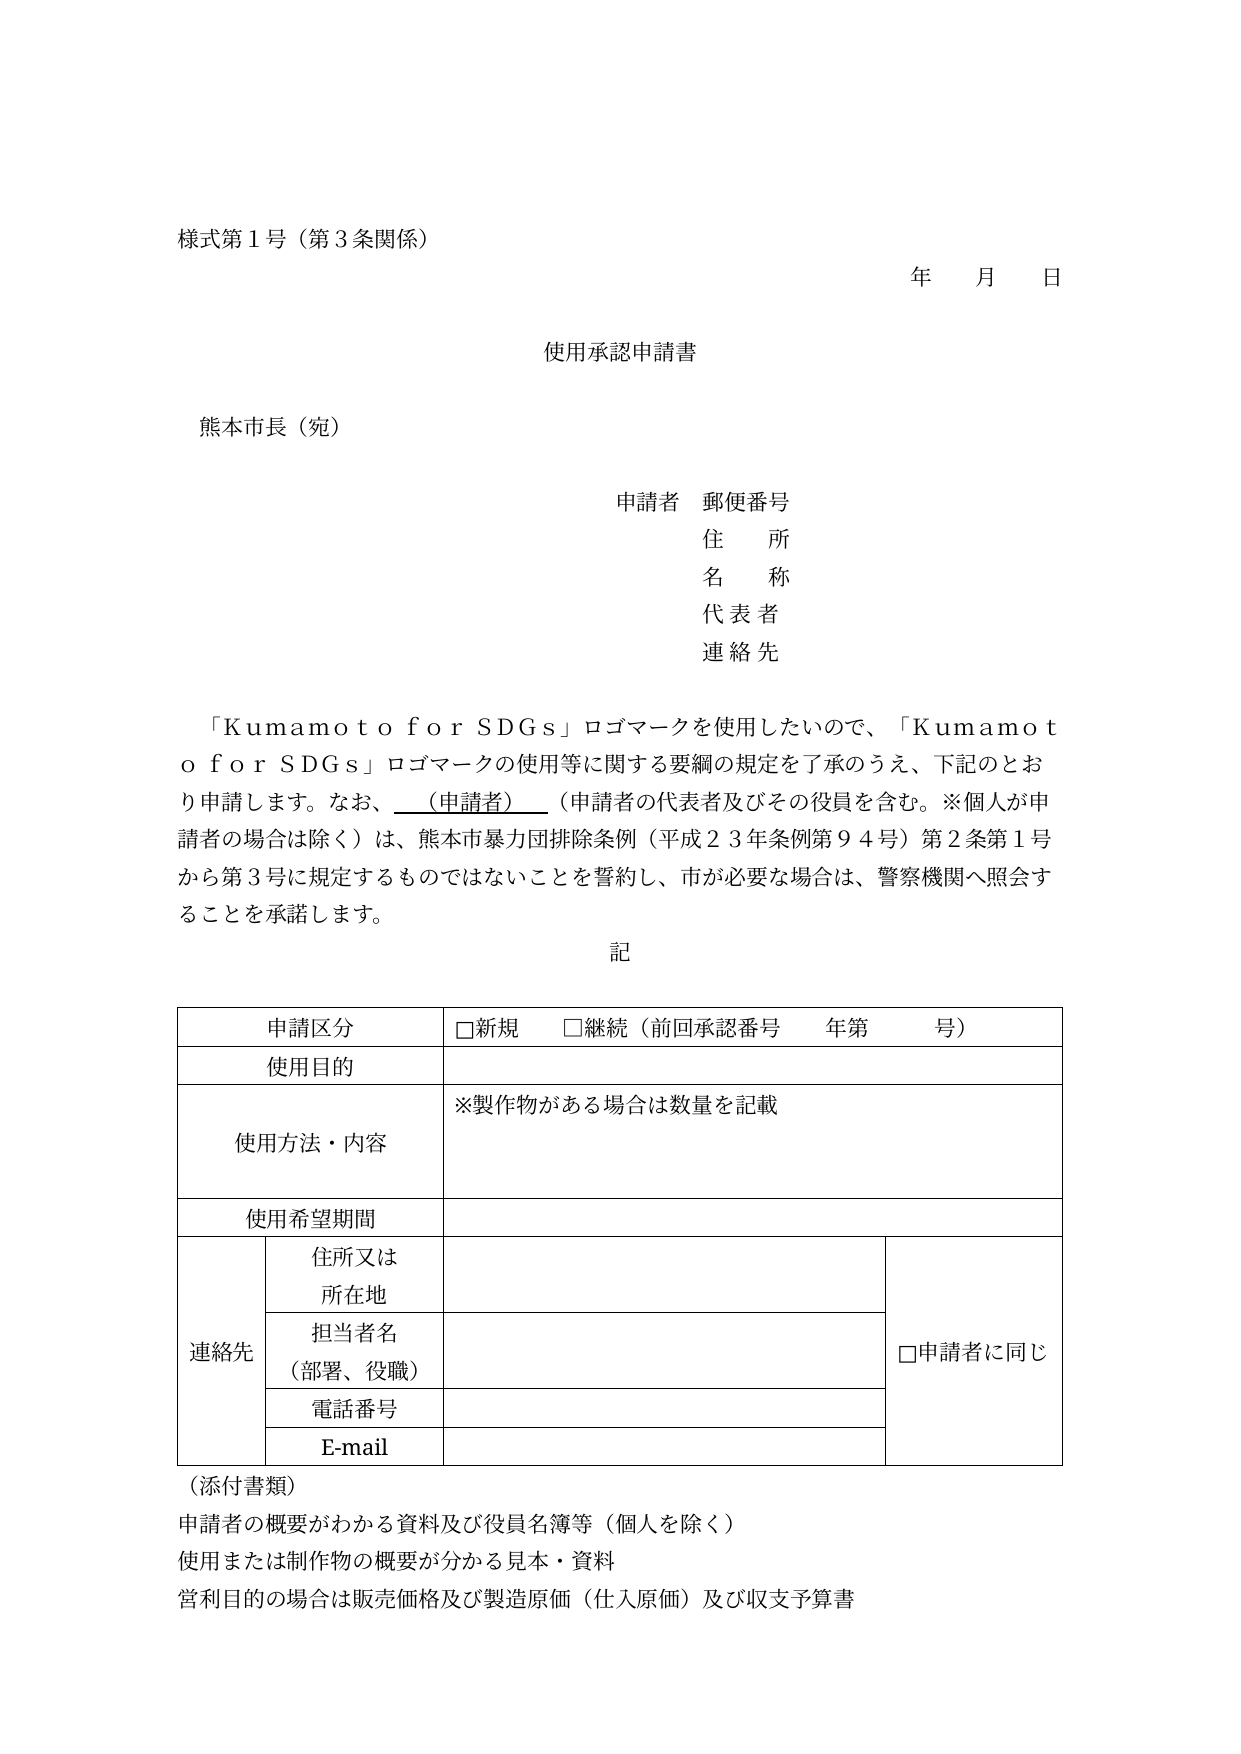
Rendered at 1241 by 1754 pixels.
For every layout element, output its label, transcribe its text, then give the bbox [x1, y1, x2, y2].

table_cell 使用目的 [178, 1047, 443, 1084]
table_cell E-mail [266, 1428, 443, 1465]
table_cell [444, 1428, 885, 1465]
text 営利目的の場合は販売価格及び製造原価（仕入原価）及び収支予算書 [177, 1579, 1063, 1616]
table_cell 住所又は 所在地 [266, 1237, 443, 1312]
table_header 申請区分 [178, 1008, 443, 1046]
text 様式第１号（第３条関係） [177, 219, 1063, 257]
text 申請者の概要がわかる資料及び役員名簿等（個人を除く） [177, 1504, 1063, 1541]
table_cell 担当者名 （部署、役職） [266, 1313, 443, 1388]
table_cell 電話番号 [266, 1389, 443, 1427]
text （添付書類） [177, 1466, 1063, 1504]
table_cell □申請者に同じ [886, 1237, 1062, 1465]
table_cell [444, 1047, 1062, 1084]
table_cell 使用方法・内容 [178, 1085, 443, 1198]
text 名 称 [177, 557, 1063, 594]
text 連 絡 先 [177, 632, 1063, 669]
text 住 所 [177, 519, 1063, 557]
table_cell [444, 1389, 885, 1427]
text 「Ｋｕｍａｍｏｔｏ ｆｏｒ ＳＤＧｓ」ロゴマークを使用したいので、「Ｋｕｍａｍｏｔｏ ｆｏｒ ＳＤＧｓ」ロゴマークの使用等に関する要綱の規定を了承のうえ、下記のとおり申請します。なお、 （申請者） （申請者の代表者及びその役員を含む。※個人が申請者の場合は除く）は、熊本市暴力団排除条例（平成２３年条例第９４号）第２条第１号から第３号に規定するものではないことを誓約し、市が必要な場合は、警察機関へ照会することを承諾します。 [177, 707, 1063, 932]
table_cell [444, 1237, 885, 1312]
subtitle 記 [177, 932, 1063, 969]
text 熊本市長（宛） [177, 407, 1063, 444]
text 申請者 郵便番号 [177, 482, 1063, 519]
text 代 表 者 [177, 594, 1063, 632]
text 使用承認申請書 [177, 332, 1063, 369]
text 使用または制作物の概要が分かる見本・資料 [177, 1541, 1063, 1579]
table_cell [444, 1199, 1062, 1236]
text 年 月 日 [177, 257, 1063, 294]
table_cell ※製作物がある場合は数量を記載 [444, 1085, 1062, 1198]
table_cell 連絡先 [178, 1237, 265, 1465]
table_header □新規 □継続（前回承認番号 年第 号） [444, 1008, 1062, 1046]
table_cell [444, 1313, 885, 1388]
table_cell 使用希望期間 [178, 1199, 443, 1236]
